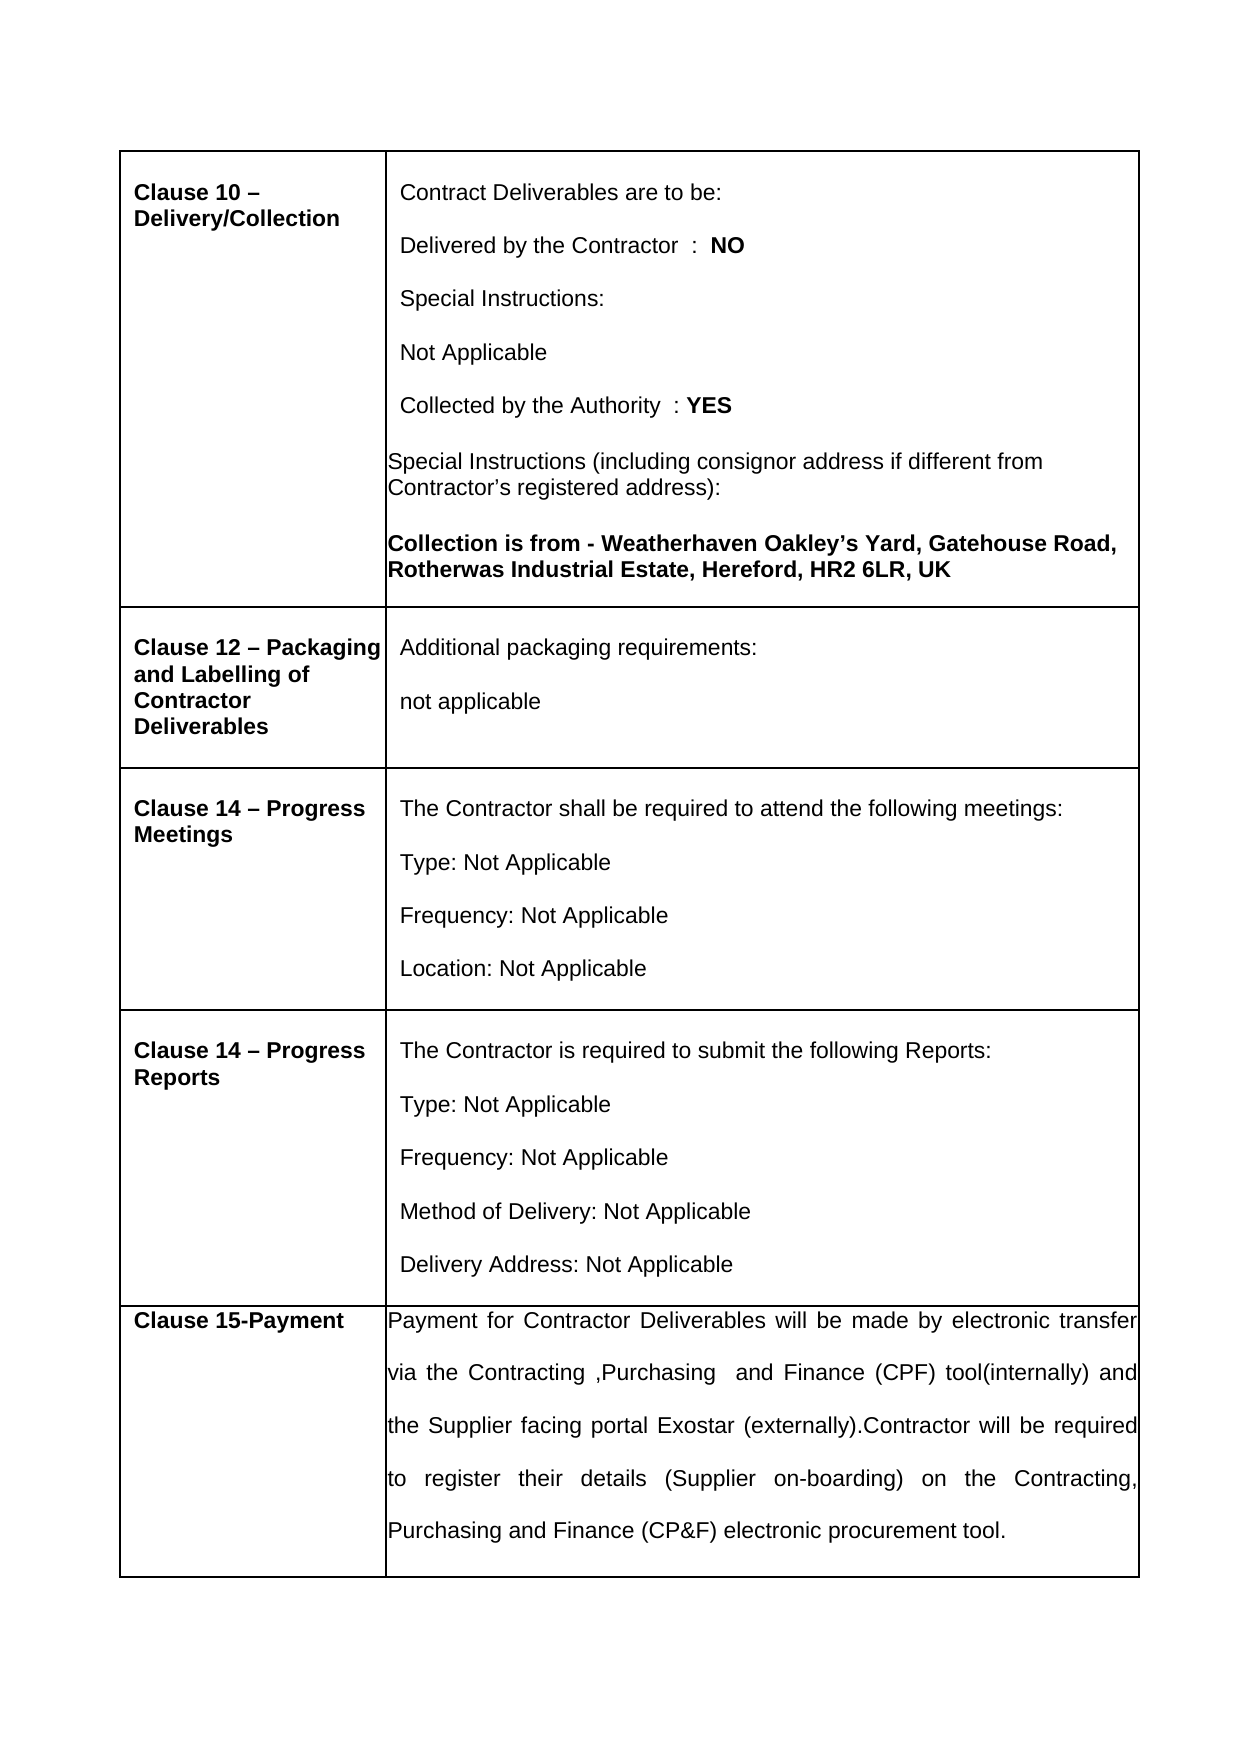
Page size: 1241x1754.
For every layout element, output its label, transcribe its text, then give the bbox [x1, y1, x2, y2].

table_cell Clause 15-Payment [121, 1307, 385, 1576]
table_cell Clause 12 – Packaging and Labelling of Contractor Deliverables [121, 608, 385, 767]
table_cell Additional packaging requirements: not applicable [387, 608, 1138, 767]
table_cell The Contractor shall be required to attend the following meetings: Type: Not Applicable Frequency: Not Applicable Location: Not Applicable [387, 769, 1138, 1009]
table_cell Clause 14 – Progress Meetings [121, 769, 385, 1009]
table_cell Clause 10 – Delivery/Collection [121, 152, 385, 606]
table_cell The Contractor is required to submit the following Reports: Type: Not Applicable Frequency: Not Applicable Method of Delivery: Not Applicable Delivery Address: Not Applicable [387, 1011, 1138, 1304]
table_cell Payment for Contractor Deliverables will be made by electronic transfer via the Contracting ,Purchasing and Finance (CPF) tool(internally) and the Supplier facing portal Exostar (externally).Contractor will be required to register their details (Supplier on-boarding) on the Contracting, Purchasing and Finance (CP&F) electronic procurement tool. [387, 1307, 1138, 1576]
table_cell Clause 14 – Progress Reports [121, 1011, 385, 1304]
table_cell Contract Deliverables are to be: Delivered by the Contractor : NO Special Instructions: Not Applicable Collected by the Authority : YES Special Instructions (including consignor address if different from Contractor’s registered address): Collection is from - Weatherhaven Oakley’s Yard, Gatehouse Road, Rotherwas Industrial Estate, Hereford, HR2 6LR, UK [387, 152, 1138, 606]
